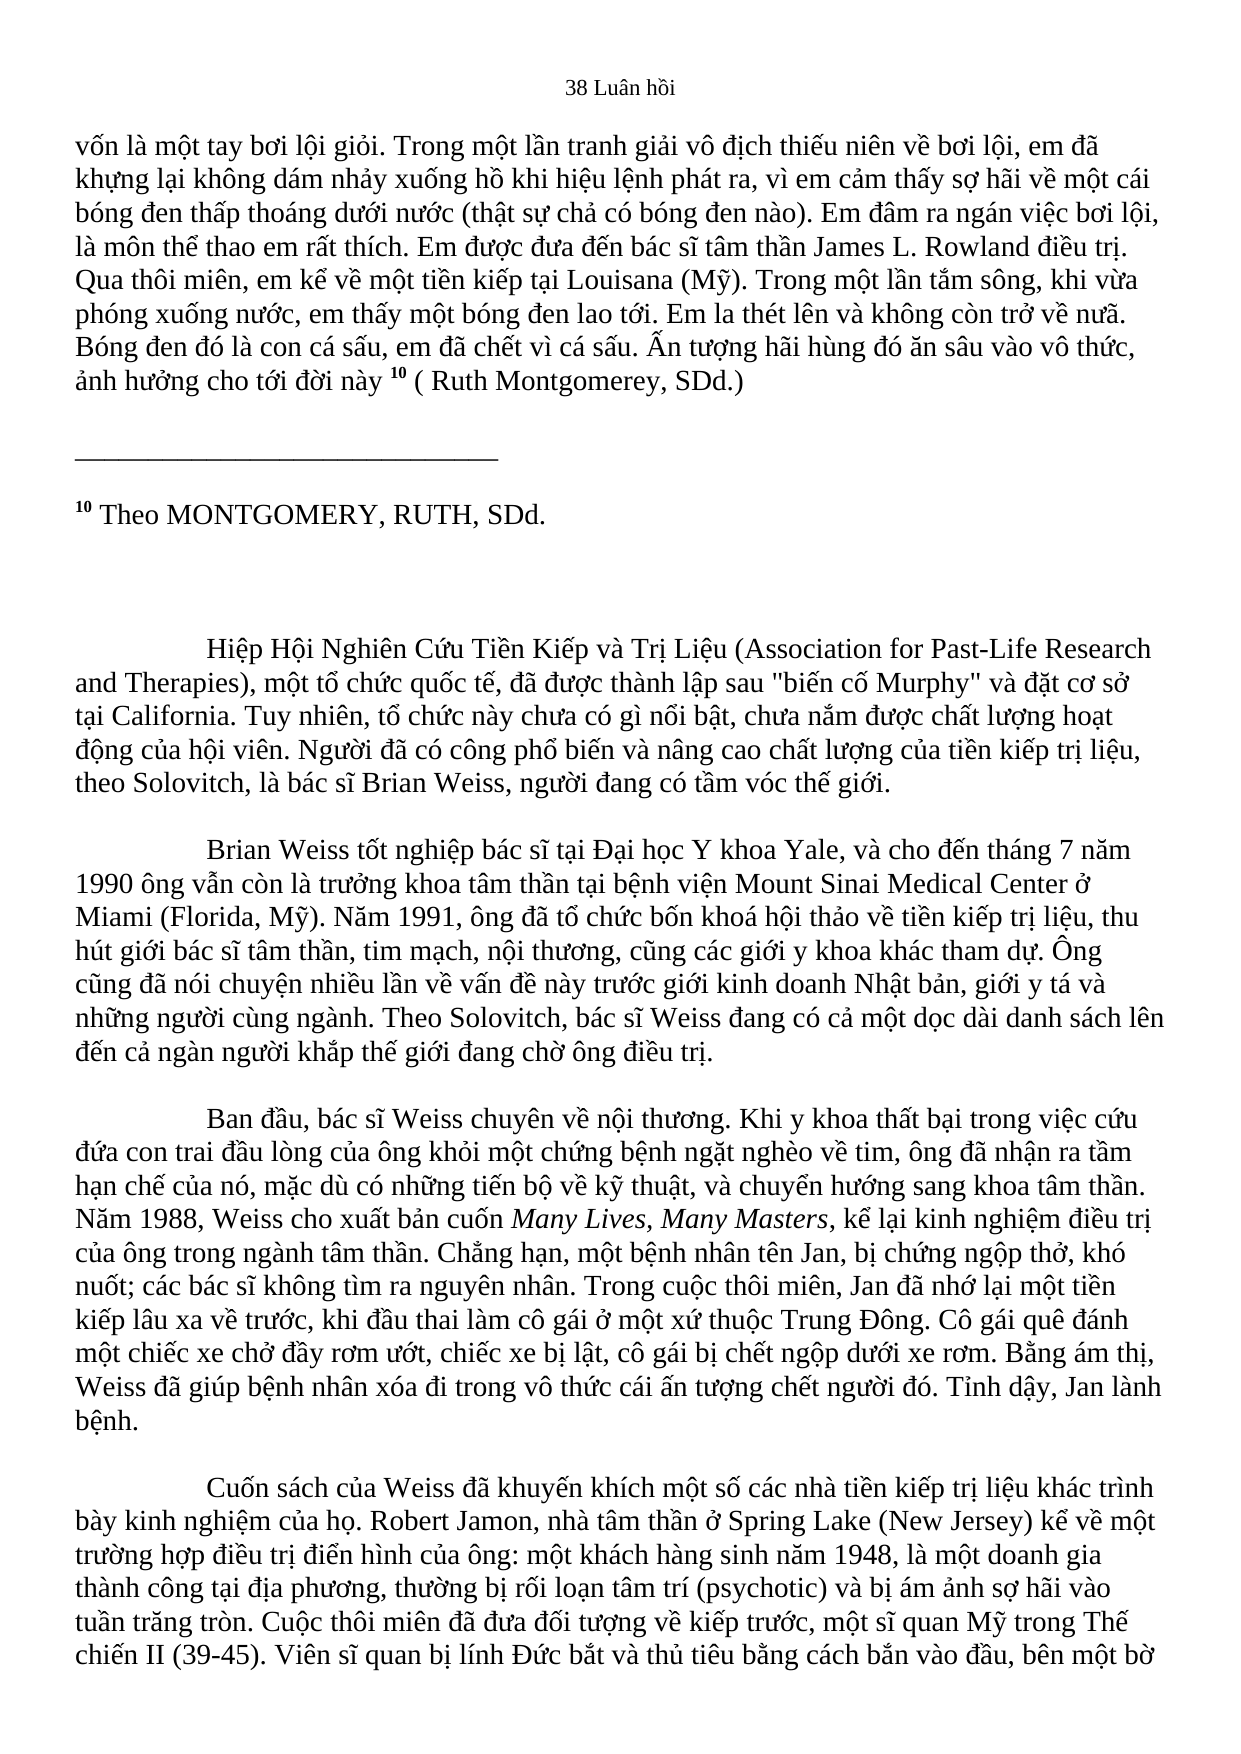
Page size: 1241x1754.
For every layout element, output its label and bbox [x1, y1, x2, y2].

table_cell [75, 128, 1165, 1671]
